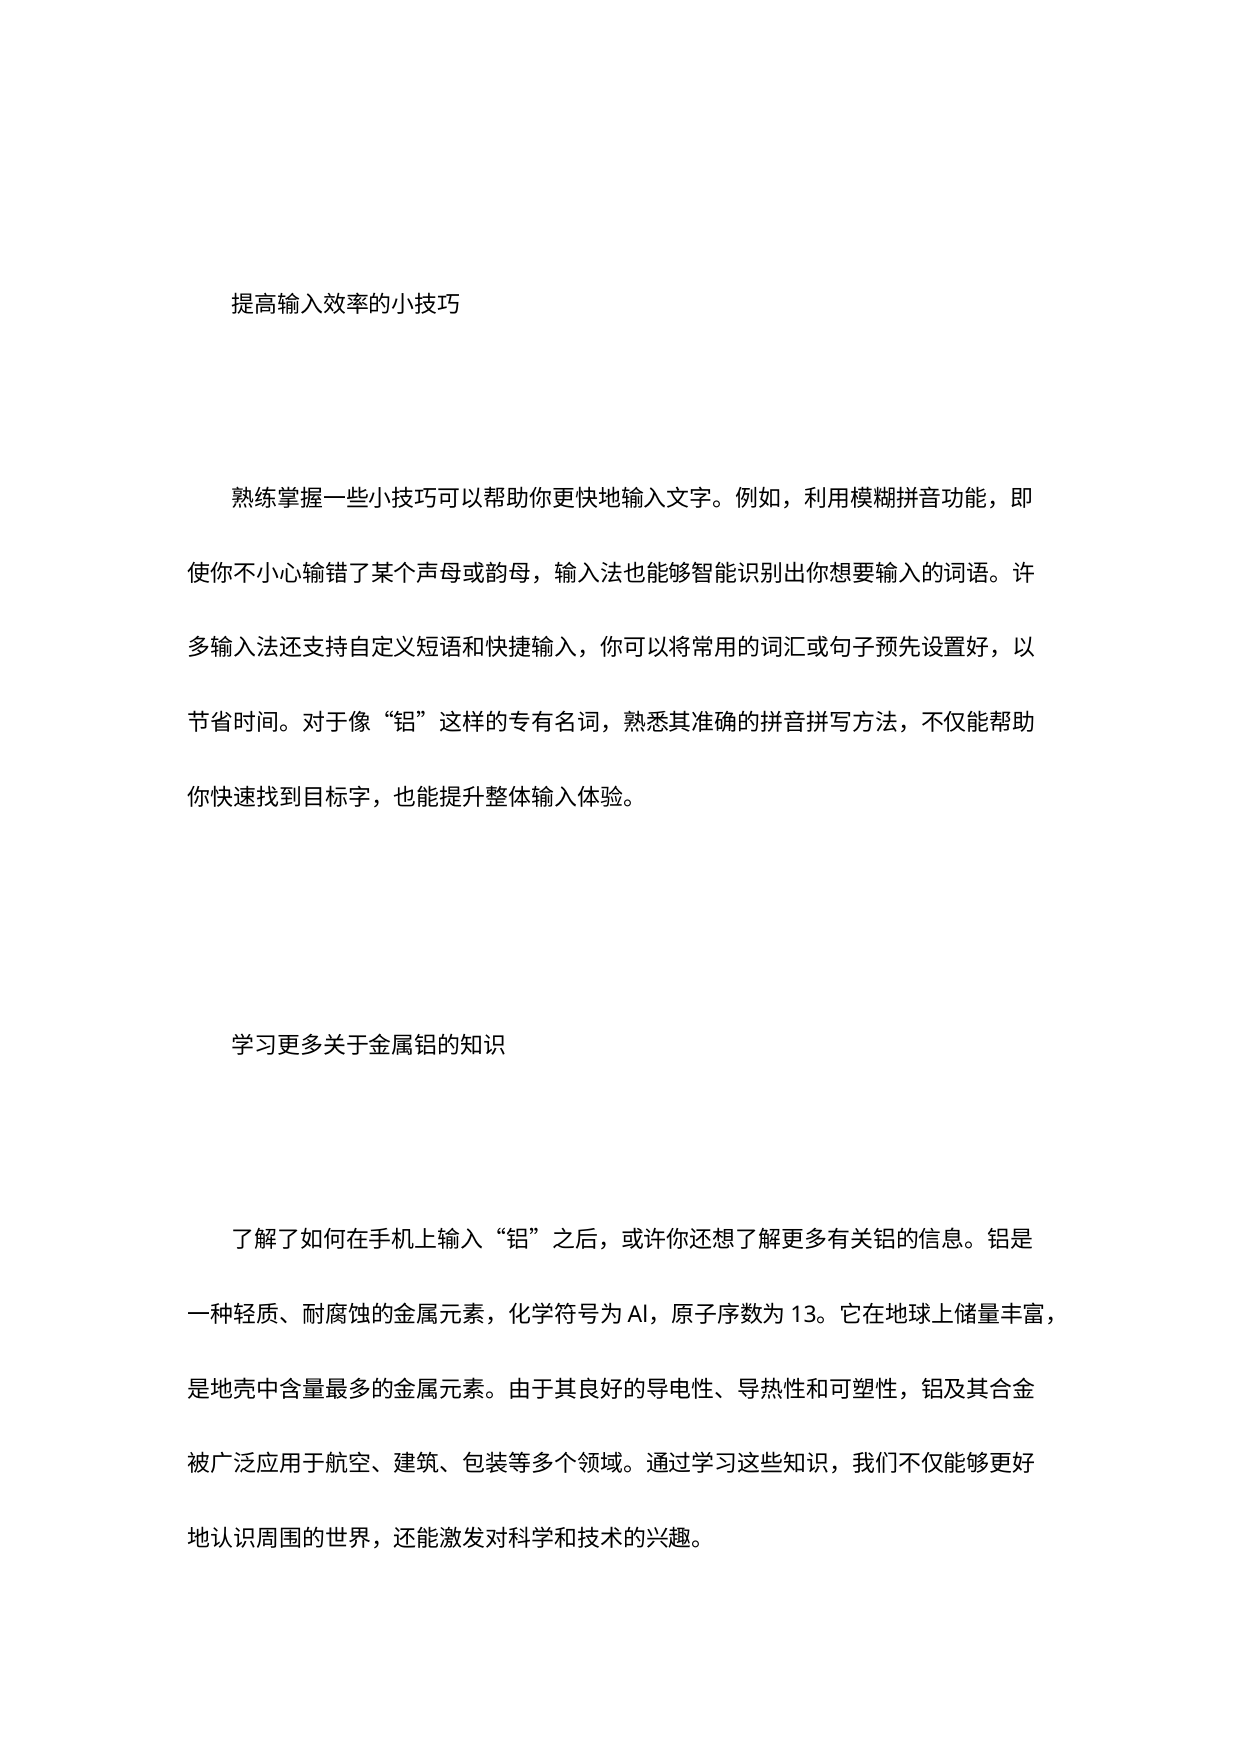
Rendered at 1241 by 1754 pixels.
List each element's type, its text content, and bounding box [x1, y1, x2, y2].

text 学习更多关于金属铝的知识 [187, 1011, 1053, 1076]
text 提高输入效率的小技巧 [187, 270, 1053, 335]
text 熟练掌握一些小技巧可以帮助你更快地输入文字。例如，利用模糊拼音功能，即使你不小心输错了某个声母或韵母，输入法也能够智能识别出你想要输入的词语。许多输入法还支持自定义短语和快捷输入，你可以将常用的词汇或句子预先设置好，以节省时间。对于像“铝”这样的专有名词，熟悉其准确的拼音拼写方法，不仅能帮助你快速找到目标字，也能提升整体输入体验。 [187, 464, 1053, 828]
text 了解了如何在手机上输入“铝”之后，或许你还想了解更多有关铝的信息。铝是一种轻质、耐腐蚀的金属元素，化学符号为Al，原子序数为13。它在地球上储量丰富，是地壳中含量最多的金属元素。由于其良好的导电性、导热性和可塑性，铝及其合金被广泛应用于航空、建筑、包装等多个领域。通过学习这些知识，我们不仅能够更好地认识周围的世界，还能激发对科学和技术的兴趣。 [187, 1205, 1053, 1569]
